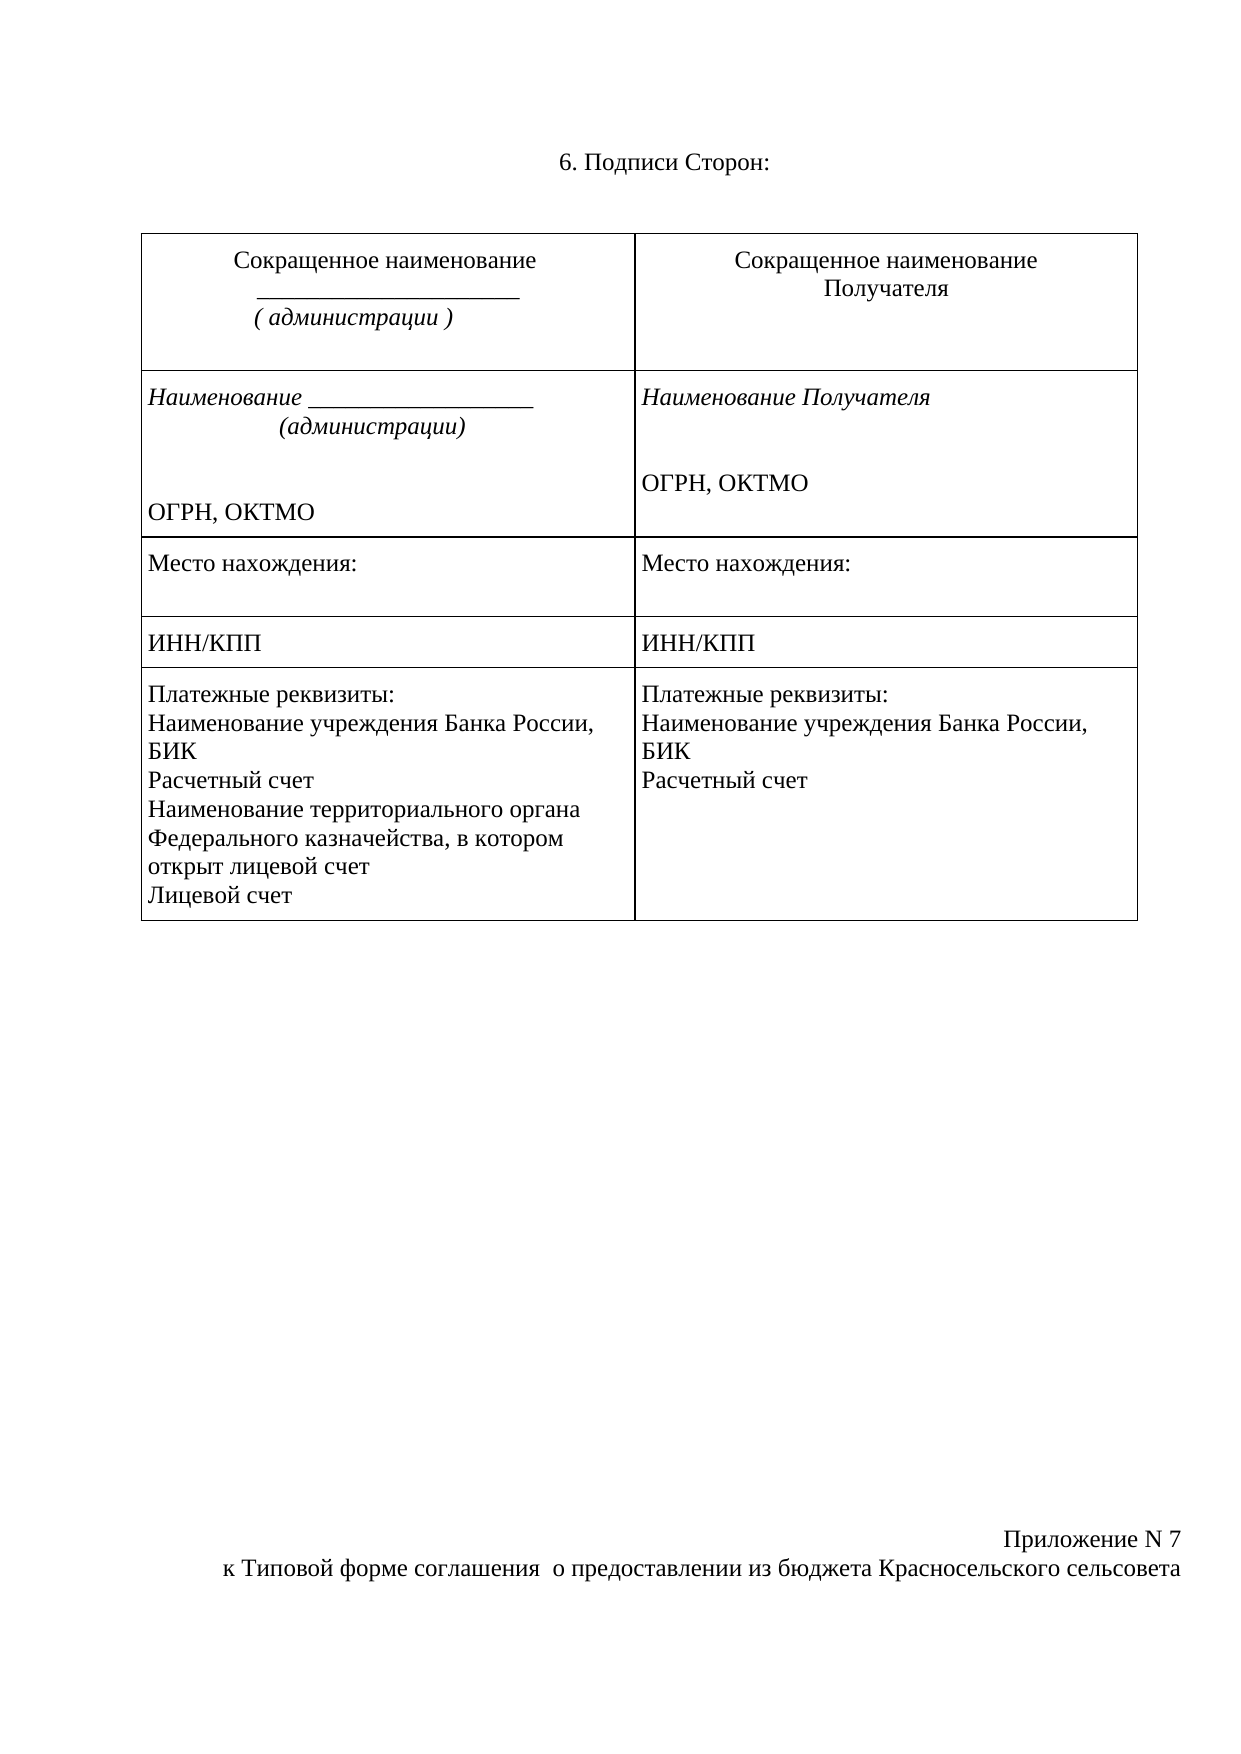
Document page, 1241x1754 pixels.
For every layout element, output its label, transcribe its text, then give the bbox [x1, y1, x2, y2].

table_cell Платежные реквизиты: Наименование учреждения Банка России, БИК Расчетный счет [636, 668, 1137, 919]
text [148, 1524, 1181, 1582]
table_header Сокращенное наименование Получателя [636, 234, 1137, 370]
table_cell Наименование __________________ (администрации) ОГРН, ОКТМО [142, 371, 634, 536]
table_cell Платежные реквизиты: Наименование учреждения Банка России, БИК Расчетный счет Наименование территориального органа Федерального казначейства, в котором открыт лицевой счет Лицевой счет [142, 668, 634, 919]
table_cell Наименование Получателя ОГРН, ОКТМО [636, 371, 1137, 536]
text 6. Подписи Сторон: [148, 147, 1181, 176]
table_cell Место нахождения: [636, 538, 1137, 616]
table_cell ИНН/КПП [636, 617, 1137, 667]
table_cell Место нахождения: [142, 538, 634, 616]
table_cell ИНН/КПП [142, 617, 634, 667]
table_header Сокращенное наименование _____________________ ( администрации ) [142, 234, 634, 370]
